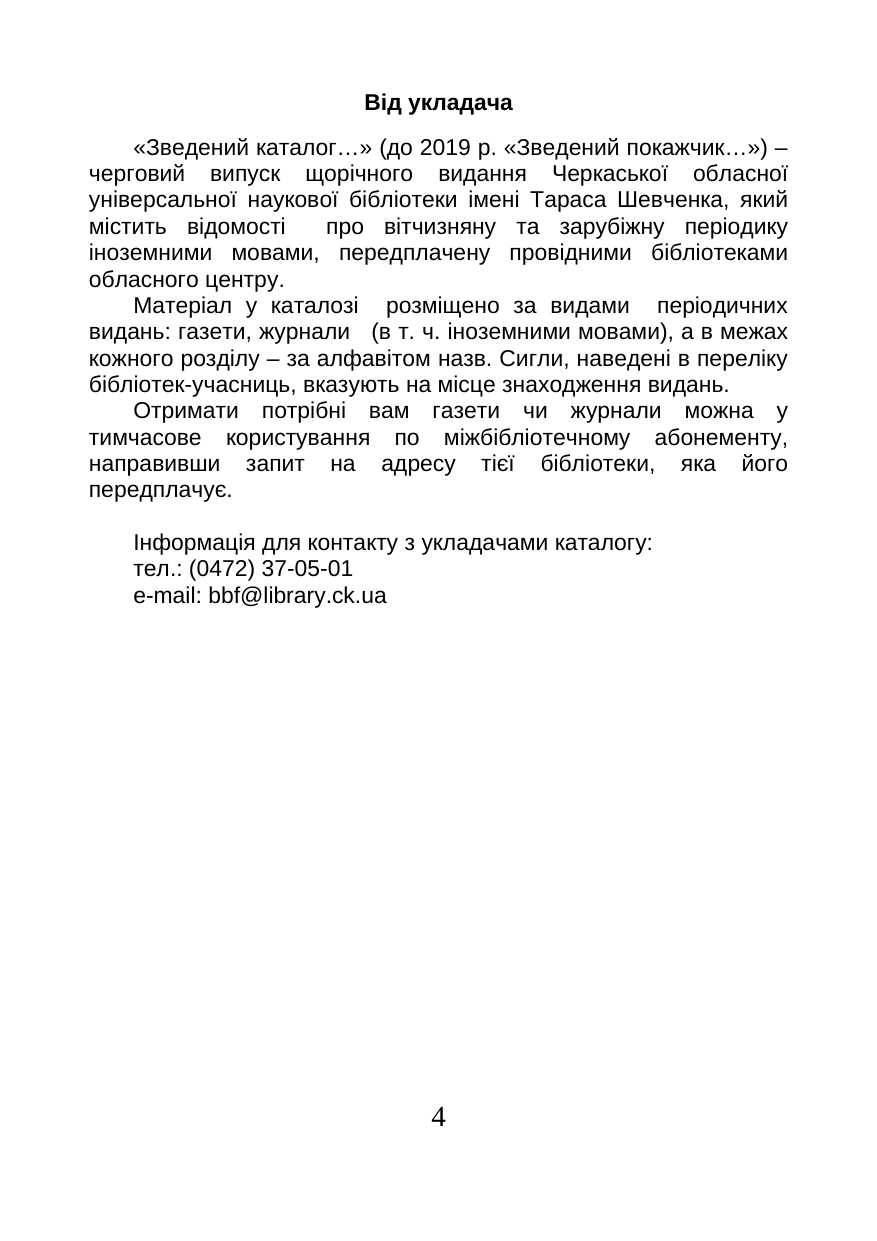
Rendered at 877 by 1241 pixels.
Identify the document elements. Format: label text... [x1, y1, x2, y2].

text e-mail: bbf@library.ck.ua [89, 582, 788, 608]
text Інформація для контакту з укладачами каталогу: [89, 529, 788, 555]
text «Зведений каталог…» (до 2019 р. «Зведений покажчик…») – черговий випуск щорічного видання Черкаської обласної універсальної наукової бібліотеки імені Тараса Шевченка, який містить відомості про вітчизняну та зарубіжну періодику іноземними мовами, передплачену провідними бібліотеками обласного центру. [89, 134, 788, 292]
text тел.: (0472) 37-05-01 [89, 555, 788, 582]
text Отримати потрібні вам газети чи журнали можна у тимчасове користування по міжбібліотечному абонементу, направивши запит на адресу тієї бібліотеки, яка його передплачує. [89, 397, 788, 503]
text Від укладача [89, 89, 788, 115]
text Матеріал у каталозі розміщено за видами періодичних видань: газети, журнали (в т. ч. іноземними мовами), а в межах кожного розділу – за алфавітом назв. Сигли, наведені в переліку бібліотек-учасниць, вказують на місце знаходження видань. [89, 292, 788, 397]
